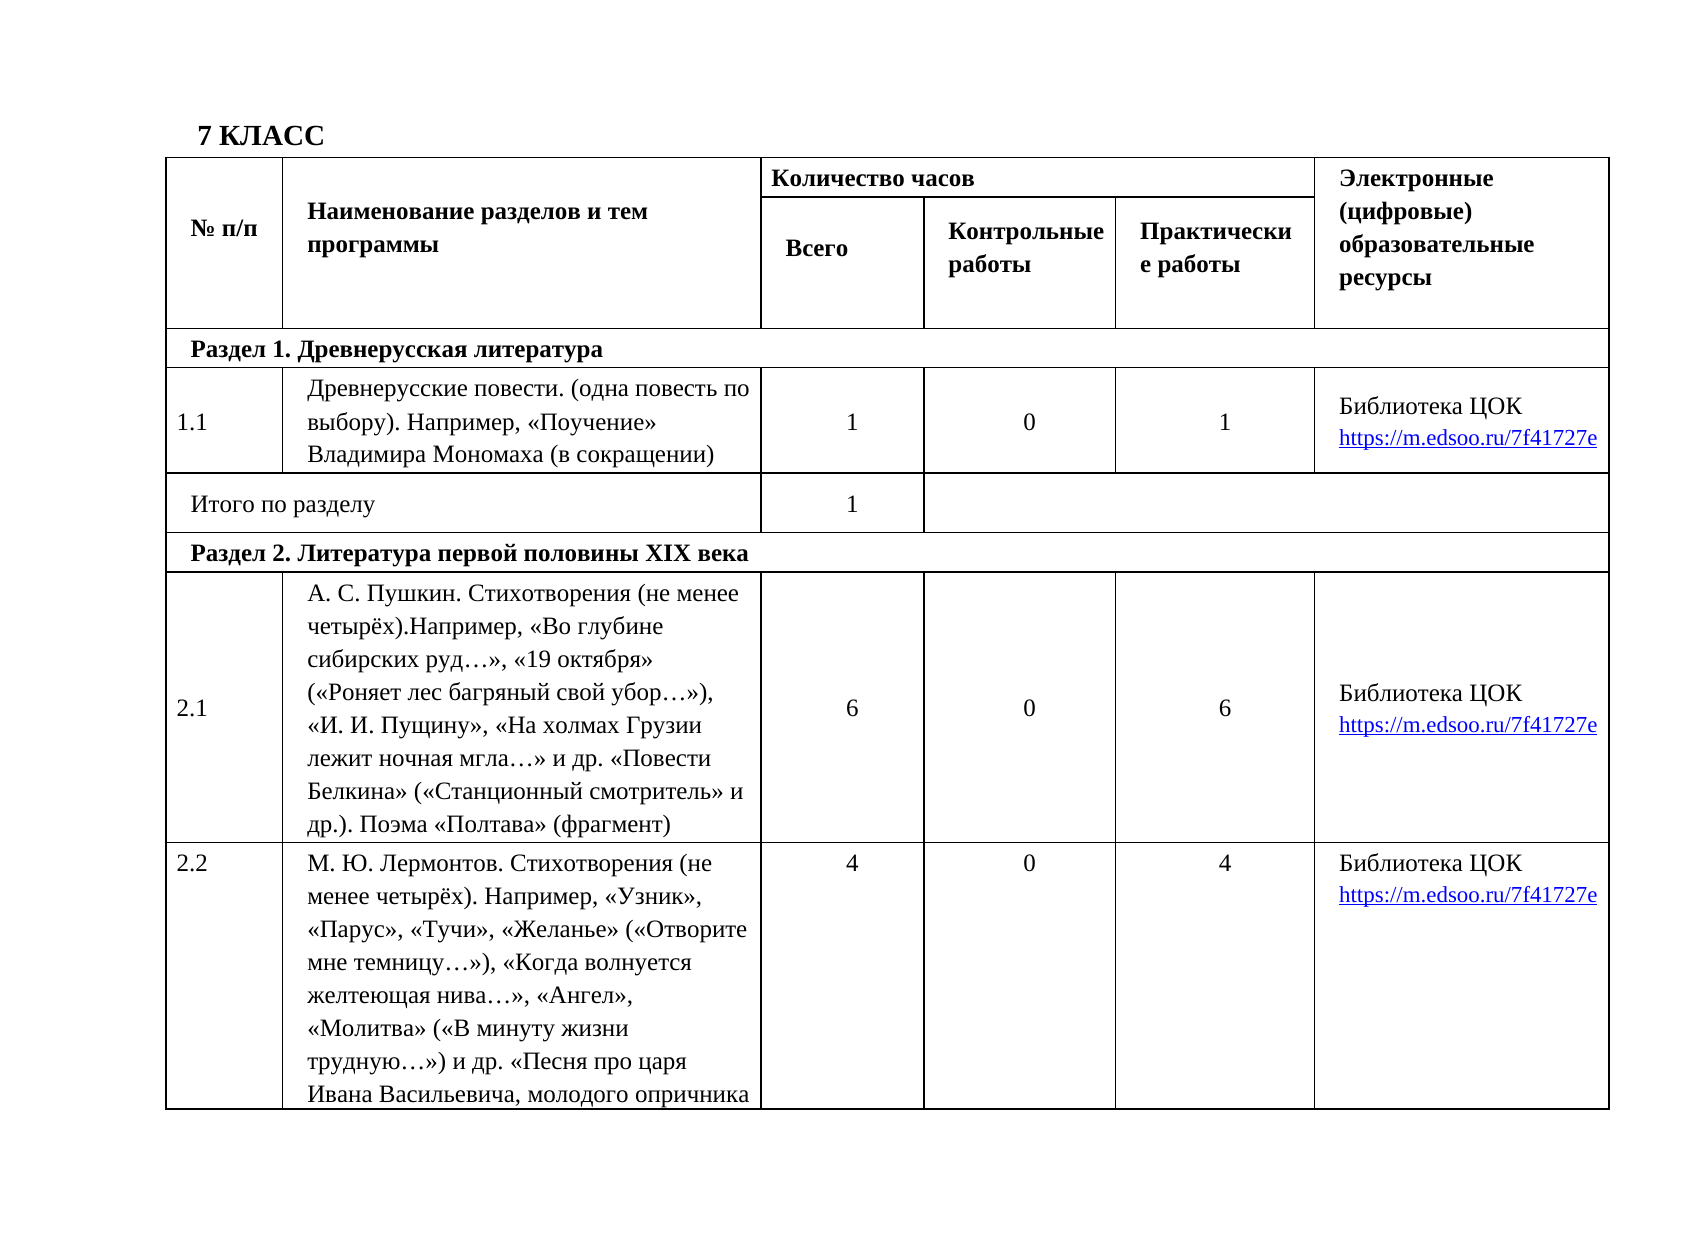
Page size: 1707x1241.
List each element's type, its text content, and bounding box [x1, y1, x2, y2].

table_cell 4 [762, 843, 923, 1108]
table_header Количество часов [762, 158, 1314, 196]
table_cell А. С. Пушкин. Стихотворения (не менее четырёх).Например, «Во глубине сибирских руд…», «19 октября» («Роняет лес багряный свой убор…»), «И. И. Пущину», «На холмах Грузии лежит ночная мгла…» и др. «Повести Белкина» («Станционный смотритель» и др.). Поэма «Полтава» (фрагмент) [283, 573, 760, 842]
table_cell [925, 474, 1608, 532]
table_header Электронные (цифровые) образовательные ресурсы [1315, 158, 1608, 327]
table_cell 0 [925, 843, 1115, 1108]
table_cell 2.1 [167, 573, 282, 842]
table_header Наименование разделов и тем программы [283, 158, 760, 327]
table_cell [283, 843, 760, 1108]
table_header № п/п [167, 158, 282, 327]
table_cell 1.1 [167, 368, 282, 472]
table_cell 4 [1116, 843, 1314, 1108]
table_cell Раздел 2. Литература первой половины XIX века [167, 533, 1608, 571]
table_cell 0 [925, 573, 1115, 842]
table_cell 6 [1116, 573, 1314, 842]
table_cell Библиотека ЦОК https://m.edsoo.ru/7f41727e [1315, 573, 1608, 842]
table_cell Контрольные работы [925, 198, 1115, 327]
table_cell 1 [762, 368, 923, 472]
table_cell Итого по разделу [167, 474, 760, 532]
table_cell Древнерусские повести. (одна повесть по выбору). Например, «Поучение» Владимира Мономаха (в сокращении) [283, 368, 760, 472]
table_cell 1 [762, 474, 923, 532]
table_cell 1 [1116, 368, 1314, 472]
table_cell Всего [762, 198, 923, 327]
table_cell Практические работы [1116, 198, 1314, 327]
table_cell 2.2 [167, 843, 282, 1108]
table_cell 6 [762, 573, 923, 842]
table_cell Библиотека ЦОК https://m.edsoo.ru/7f41727e [1315, 368, 1608, 472]
table_cell Раздел 1. Древнерусская литература [167, 329, 1608, 367]
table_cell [1315, 843, 1608, 1108]
text 7 КЛАСС [190, 118, 1618, 152]
table_cell 0 [925, 368, 1115, 472]
